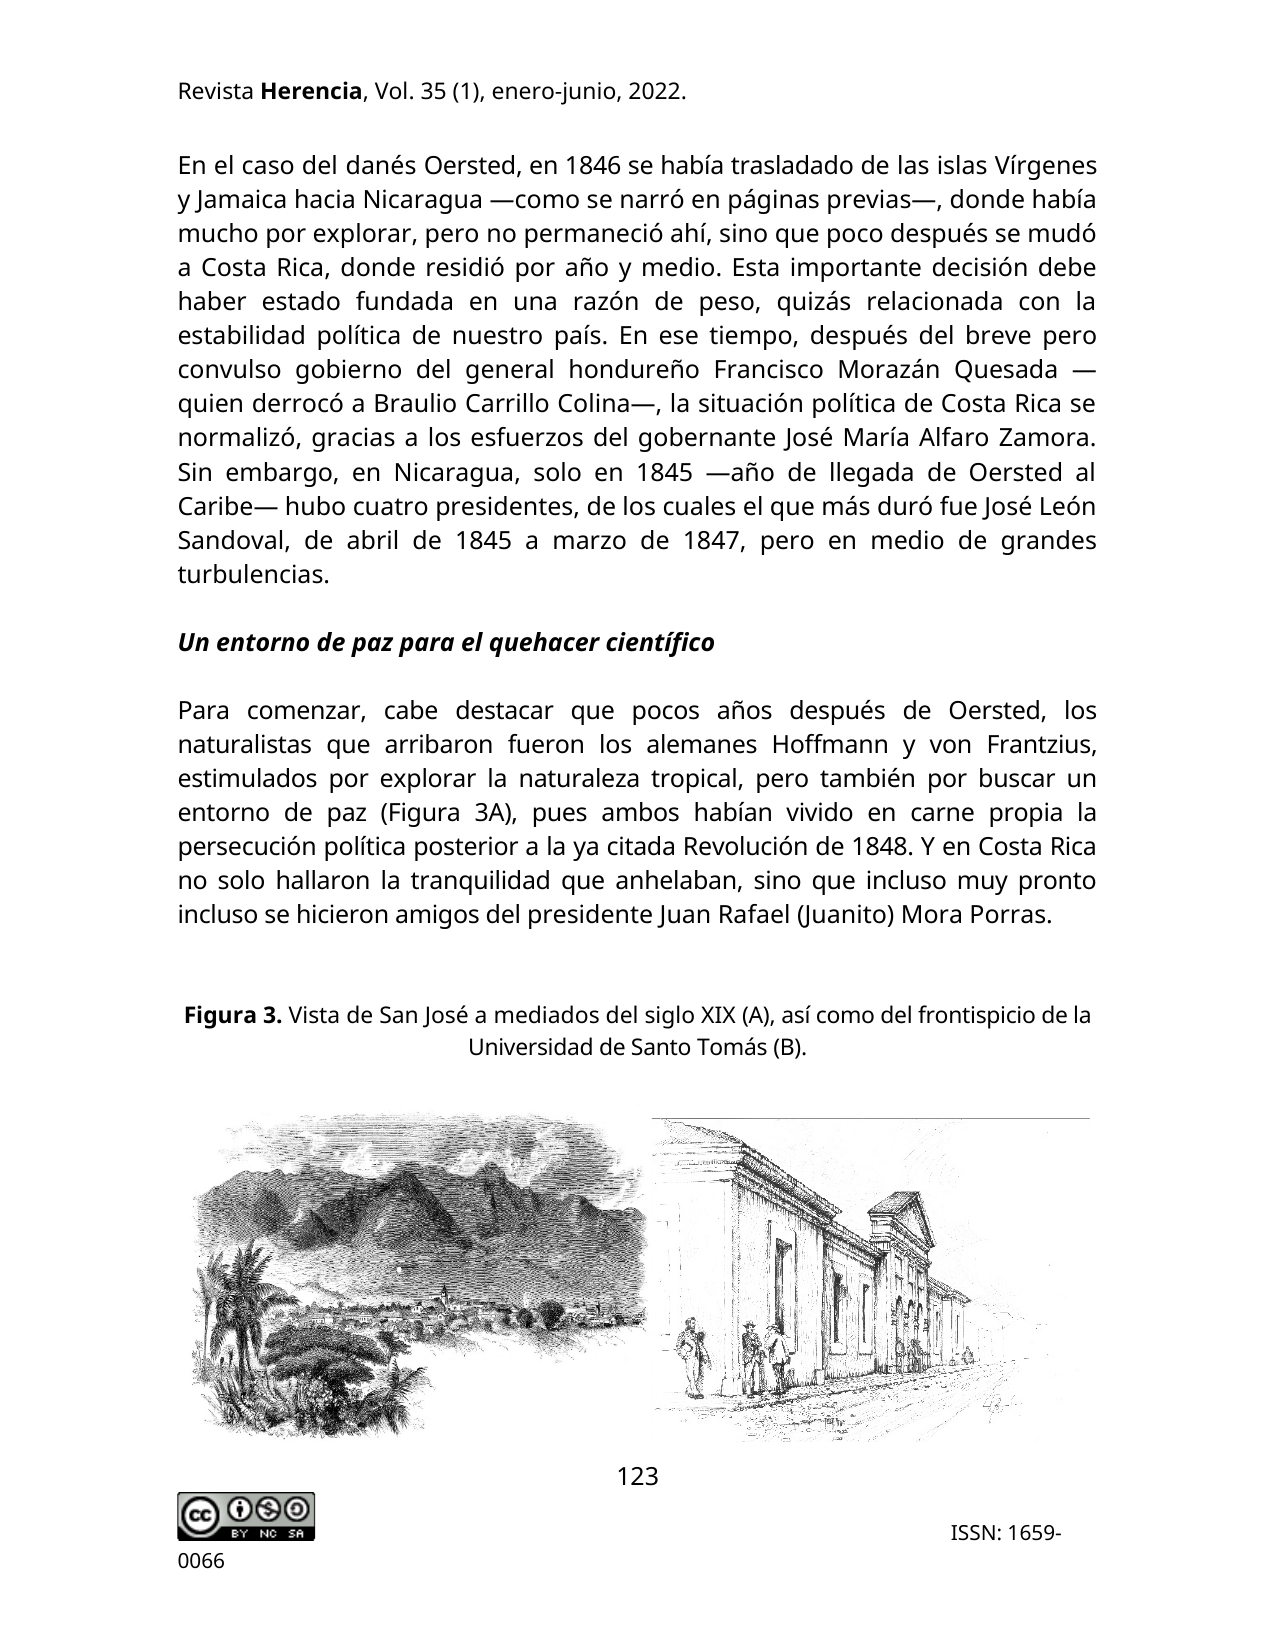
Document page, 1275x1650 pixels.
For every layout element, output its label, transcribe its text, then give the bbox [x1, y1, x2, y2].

text Un entorno de paz para el quehacer científico [177, 624, 1098, 658]
picture [177, 1095, 1090, 1442]
picture [177, 1492, 316, 1541]
text Figura 3. Vista de San José a mediados del siglo XIX (A), así como del frontispicio de la Universidad de Santo Tomás (B). [177, 999, 1098, 1062]
text En el caso del danés Oersted, en 1846 se había trasladado de las islas Vírgenes y Jamaica hacia Nicaragua —como se narró en páginas previas—, donde había mucho por explorar, pero no permaneció ahí, sino que poco después se mudó a Costa Rica, donde residió por año y medio. Esta importante decisión debe haber estado fundada en una razón de peso, quizás relacionada con la estabilidad política de nuestro país. En ese tiempo, después del breve pero convulso gobierno del general hondureño Francisco Morazán Quesada —quien derrocó a Braulio Carrillo Colina—, la situación política de Costa Rica se normalizó, gracias a los esfuerzos del gobernante José María Alfaro Zamora. Sin embargo, en Nicaragua, solo en 1845 —año de llegada de Oersted al Caribe— hubo cuatro presidentes, de los cuales el que más duró fue José León Sandoval, de abril de 1845 a marzo de 1847, pero en medio de grandes turbulencias. [177, 148, 1098, 590]
text Para comenzar, cabe destacar que pocos años después de Oersted, los naturalistas que arribaron fueron los alemanes Hoffmann y von Frantzius, estimulados por explorar la naturaleza tropical, pero también por buscar un entorno de paz (Figura 3A), pues ambos habían vivido en carne propia la persecución política posterior a la ya citada Revolución de 1848. Y en Costa Rica no solo hallaron la tranquilidad que anhelaban, sino que incluso muy pronto incluso se hicieron amigos del presidente Juan Rafael (Juanito) Mora Porras. [177, 693, 1098, 931]
